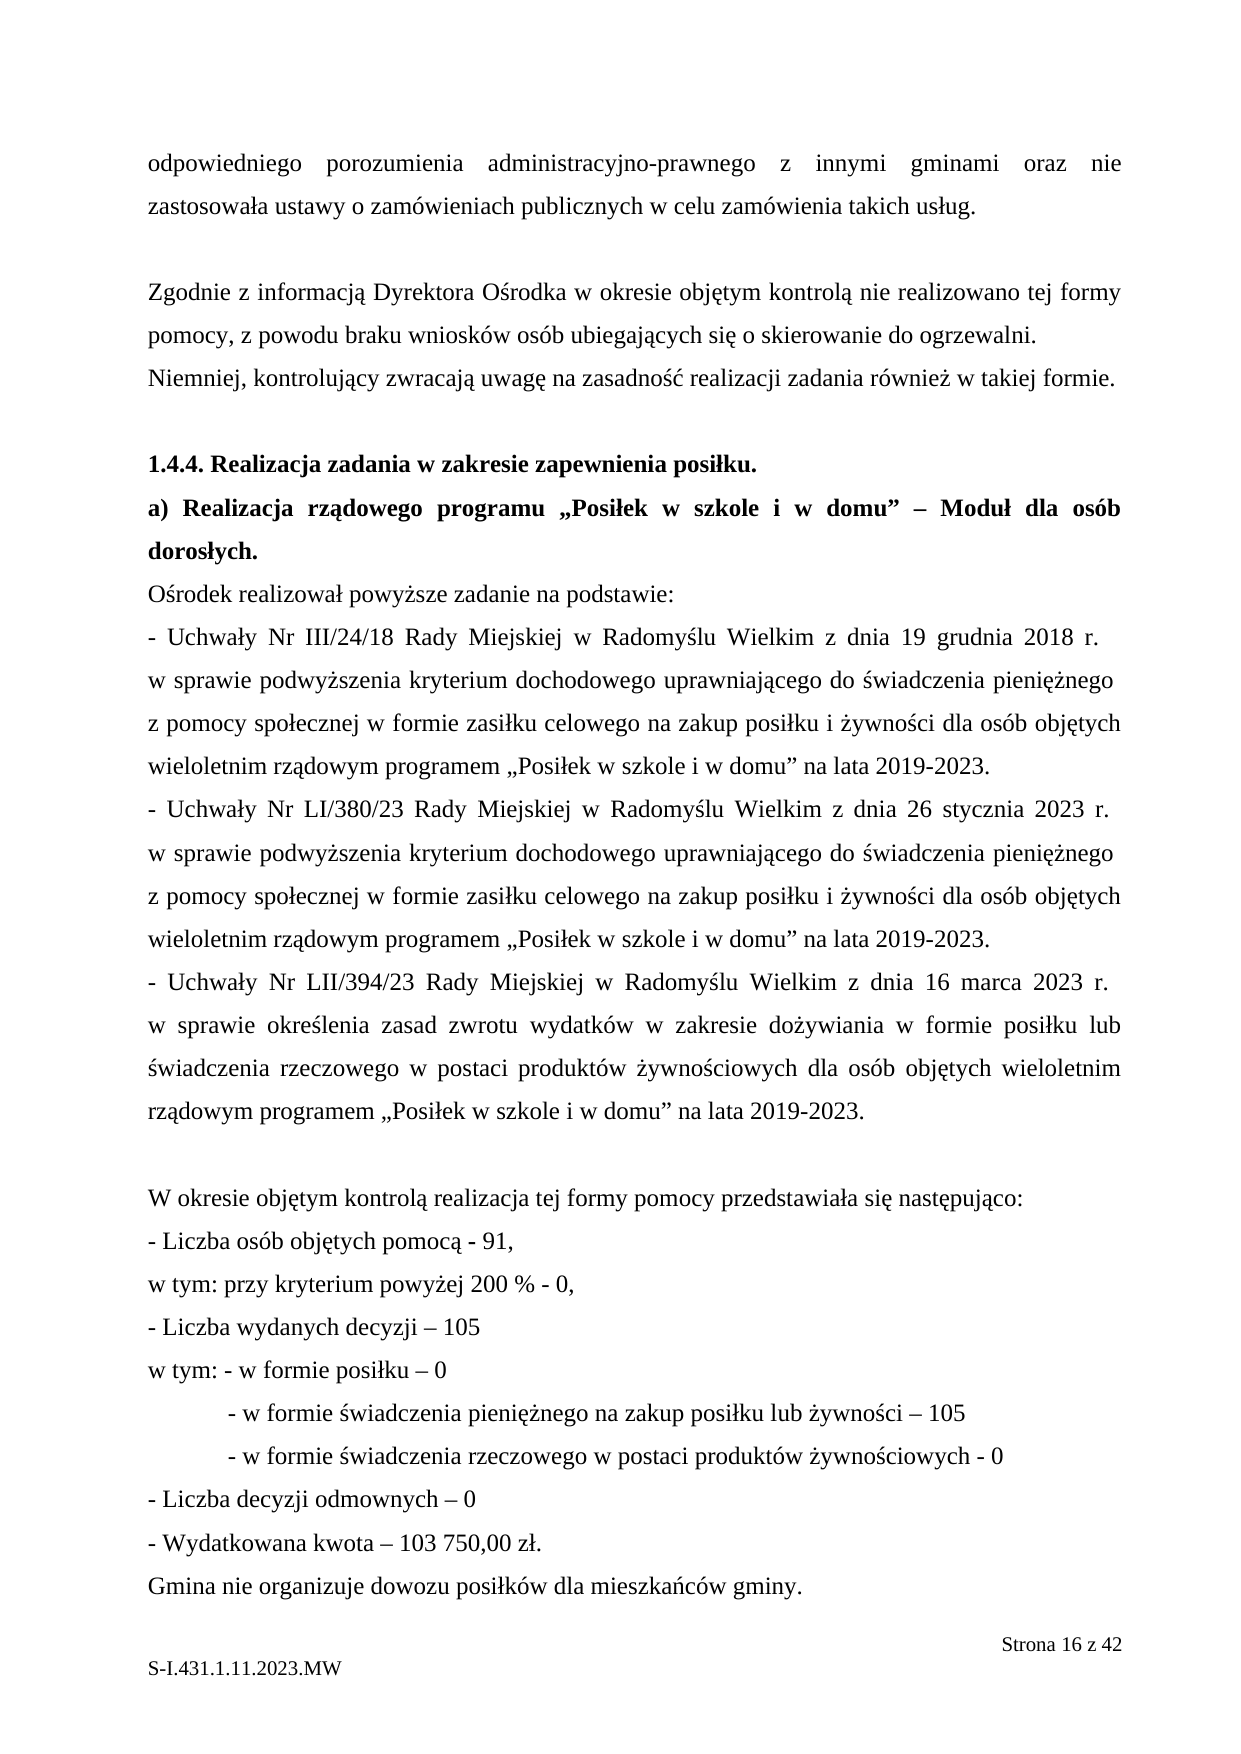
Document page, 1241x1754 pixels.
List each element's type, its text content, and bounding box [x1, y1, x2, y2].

text - w formie świadczenia pieniężnego na zakup posiłku lub żywności – 105 [148, 1398, 1122, 1427]
text - Uchwały Nr LII/394/23 Rady Miejskiej w Radomyślu Wielkim z dnia 16 marca 2023 r. w sprawie określenia zasad zwrotu wydatków w zakresie dożywiania w formie posiłku lub świadczenia rzeczowego w postaci produktów żywnościowych dla osób objętych wieloletnim rządowym programem „Posiłek w szkole i w domu” na lata 2019-2023. [148, 967, 1122, 1125]
text Gmina nie organizuje dowozu posiłków dla mieszkańców gminy. [148, 1571, 1122, 1599]
text - Liczba decyzji odmownych – 0 [148, 1484, 1122, 1513]
text a) Realizacja rządowego programu „Posiłek w szkole i w domu” – Moduł dla osób dorosłych. [148, 493, 1122, 564]
text W okresie objętym kontrolą realizacja tej formy pomocy przedstawiała się następująco: [148, 1183, 1122, 1211]
text Niemniej, kontrolujący zwracają uwagę na zasadność realizacji zadania również w takiej formie. [148, 363, 1122, 392]
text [148, 148, 1122, 219]
text - w formie świadczenia rzeczowego w postaci produktów żywnościowych - 0 [148, 1441, 1122, 1470]
text - Liczba wydanych decyzji – 105 [148, 1312, 1122, 1341]
text - Uchwały Nr III/24/18 Rady Miejskiej w Radomyślu Wielkim z dnia 19 grudnia 2018 r. w sprawie podwyższenia kryterium dochodowego uprawniającego do świadczenia pieniężnego z pomocy społecznej w formie zasiłku celowego na zakup posiłku i żywności dla osób objętych wieloletnim rządowym programem „Posiłek w szkole i w domu” na lata 2019-2023. [148, 622, 1122, 780]
text w tym: - w formie posiłku – 0 [148, 1355, 1122, 1384]
text Ośrodek realizował powyższe zadanie na podstawie: [148, 579, 1122, 608]
text - Wydatkowana kwota – 103 750,00 zł. [148, 1528, 1122, 1556]
text Zgodnie z informacją Dyrektora Ośrodka w okresie objętym kontrolą nie realizowano tej formy pomocy, z powodu braku wniosków osób ubiegających się o skierowanie do ogrzewalni. [148, 277, 1122, 349]
text - Uchwały Nr LI/380/23 Rady Miejskiej w Radomyślu Wielkim z dnia 26 stycznia 2023 r. w sprawie podwyższenia kryterium dochodowego uprawniającego do świadczenia pieniężnego z pomocy społecznej w formie zasiłku celowego na zakup posiłku i żywności dla osób objętych wieloletnim rządowym programem „Posiłek w szkole i w domu” na lata 2019-2023. [148, 794, 1122, 953]
text - Liczba osób objętych pomocą - 91, [148, 1226, 1122, 1254]
text 1.4.4. Realizacja zadania w zakresie zapewnienia posiłku. [148, 449, 1122, 478]
text w tym: przy kryterium powyżej 200 % - 0, [148, 1269, 1122, 1298]
